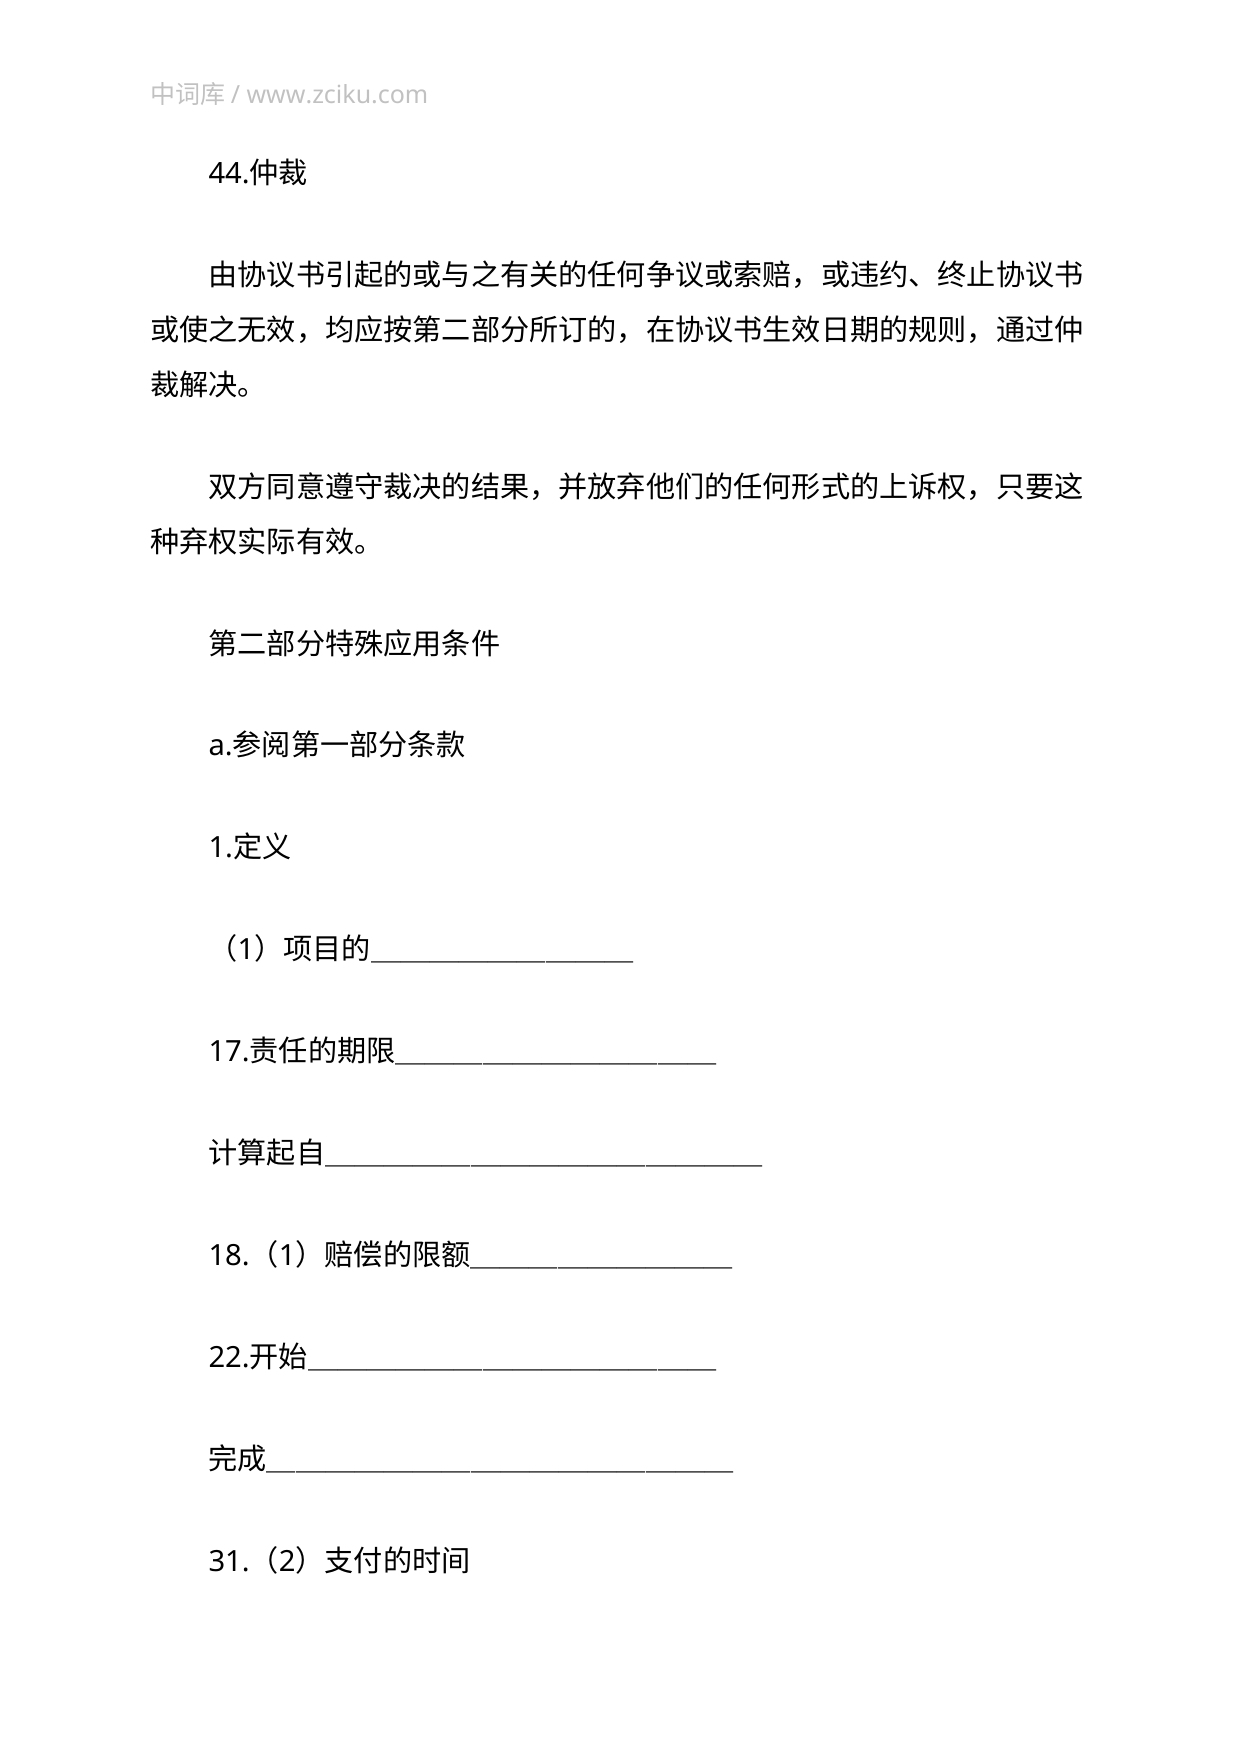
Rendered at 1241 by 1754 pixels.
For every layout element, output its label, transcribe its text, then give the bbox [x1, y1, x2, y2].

text 31.（2）支付的时间 [150, 1537, 1090, 1580]
text 计算起自＿＿＿＿＿＿＿＿＿＿＿＿＿＿＿ [150, 1130, 1090, 1172]
text 双方同意遵守裁决的结果，并放弃他们的任何形式的上诉权，只要这种弃权实际有效。 [150, 463, 1090, 561]
text 1.定义 [150, 824, 1090, 866]
text 44.仲裁 [150, 150, 1090, 192]
text 由协议书引起的或与之有关的任何争议或索赔，或违约、终止协议书或使之无效，均应按第二部分所订的，在协议书生效日期的规则，通过仲裁解决。 [150, 252, 1090, 404]
text （1）项目的＿＿＿＿＿＿＿＿＿ [150, 926, 1090, 968]
text 完成＿＿＿＿＿＿＿＿＿＿＿＿＿＿＿＿ [150, 1436, 1090, 1478]
text 17.责任的期限＿＿＿＿＿＿＿＿＿＿＿ [150, 1028, 1090, 1070]
text 第二部分特殊应用条件 [150, 620, 1090, 662]
text 18.（1）赔偿的限额＿＿＿＿＿＿＿＿＿ [150, 1232, 1090, 1274]
text 22.开始＿＿＿＿＿＿＿＿＿＿＿＿＿＿ [150, 1334, 1090, 1376]
text a.参阅第一部分条款 [150, 722, 1090, 764]
